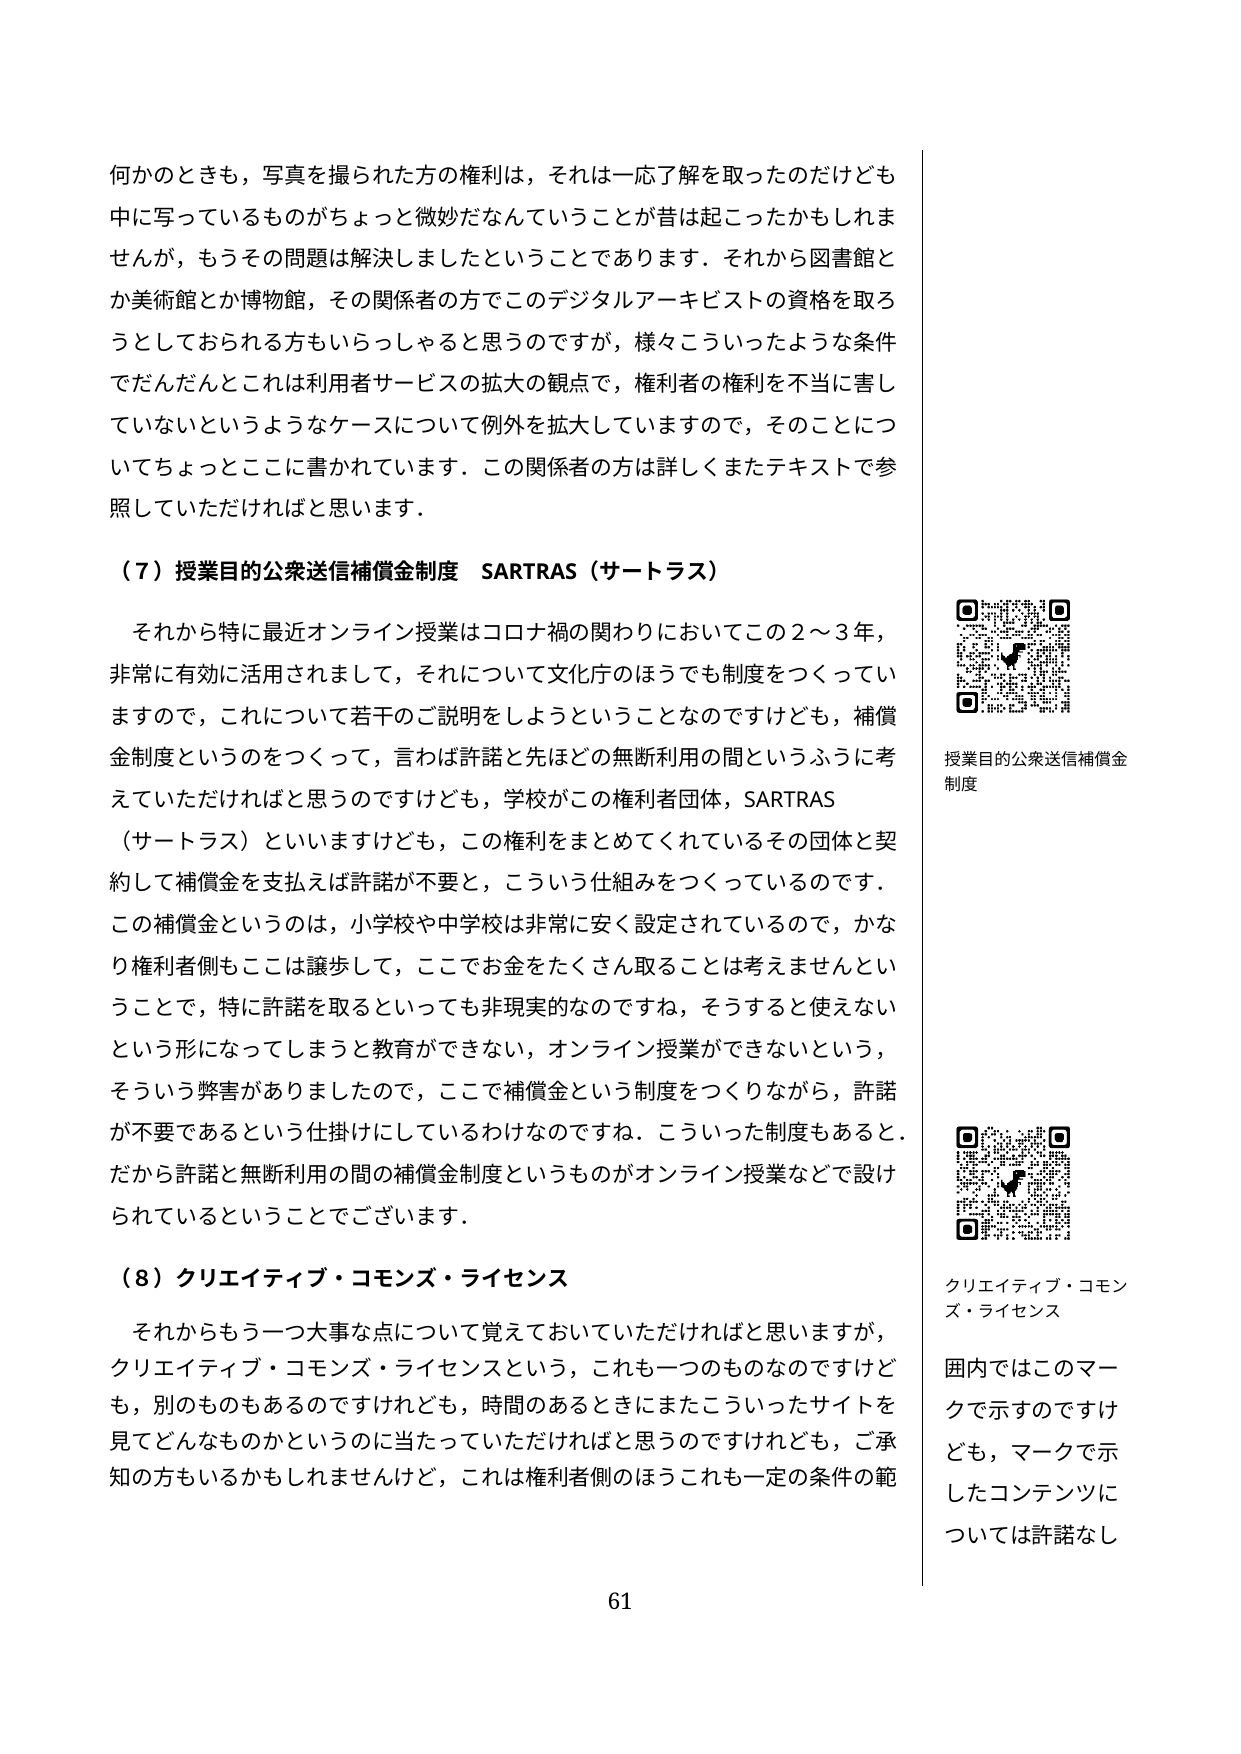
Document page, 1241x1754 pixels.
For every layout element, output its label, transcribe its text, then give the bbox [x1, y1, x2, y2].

text （７）授業目的公衆送信補償金制度 SARTRAS（サートラス） [109, 546, 900, 587]
text それからもう一つ大事な点について覚えておいていただければと思いますが，クリエイティブ・コモンズ・ライセンスという，これも一つのものなのですけども，別のものもあるのですけれども，時間のあるときにまたこういったサイトを見てどんなものかというのに当たっていただければと思うのですけれども，ご承知の方もいるかもしれませんけど，これは権利者側のほうこれも一定の条件の範 [109, 1315, 900, 1492]
text それから特に最近オンライン授業はコロナ禍の関わりにおいてこの２～３年，非常に有効に活用されまして，それについて文化庁のほうでも制度をつくっていますので，これについて若干のご説明をしようということなのですけども，補償金制度というのをつくって，言わば許諾と先ほどの無断利用の間というふうに考えていただければと思うのですけども，学校がこの権利者団体，SARTRAS（サートラス）といいますけども，この権利をまとめてくれているその団体と契約して補償金を支払えば許諾が不要と，こういう仕組みをつくっているのです．この補償金というのは，小学校や中学校は非常に安く設定されているので，かなり権利者側もここは譲歩して，ここでお金をたくさん取ることは考えませんということで，特に許諾を取るといっても非現実的なのですね，そうすると使えないという形になってしまうと教育ができない，オンライン授業ができないという，そういう弊害がありましたので，ここで補償金という制度をつくりながら，許諾が不要であるという仕掛けにしているわけなのですね．こういった制度もあると．だから許諾と無断利用の間の補償金制度というものがオンライン授業などで設けられているということでございます． [109, 607, 900, 1232]
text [109, 150, 900, 525]
picture [944, 587, 1082, 725]
text クリエイティブ・コモンズ・ライセンス [944, 1273, 1131, 1323]
text （８）クリエイティブ・コモンズ・ライセンス [109, 1253, 900, 1295]
picture [944, 1114, 1082, 1252]
text 授業目的公衆送信補償金制度 [944, 746, 1131, 796]
